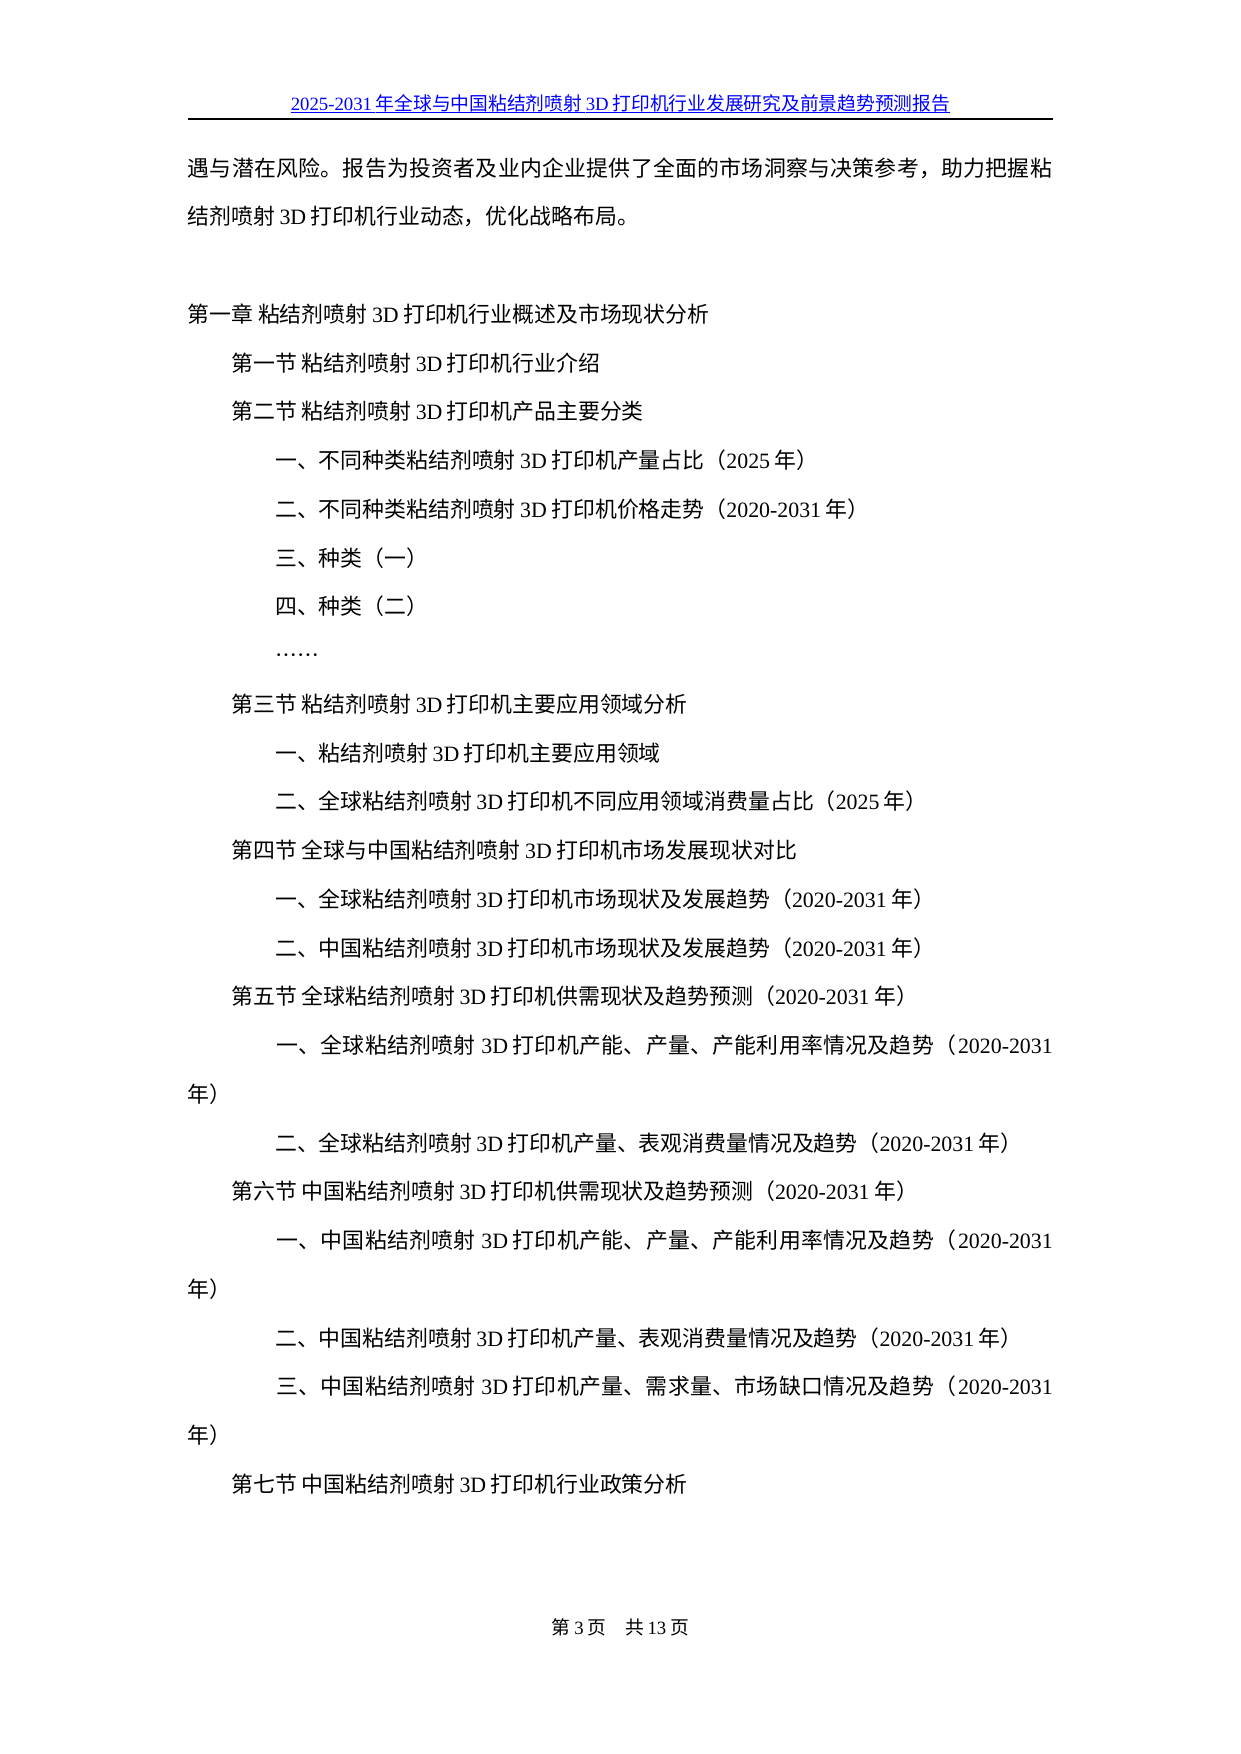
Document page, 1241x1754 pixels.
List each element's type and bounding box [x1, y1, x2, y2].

text [187, 150, 1053, 1499]
